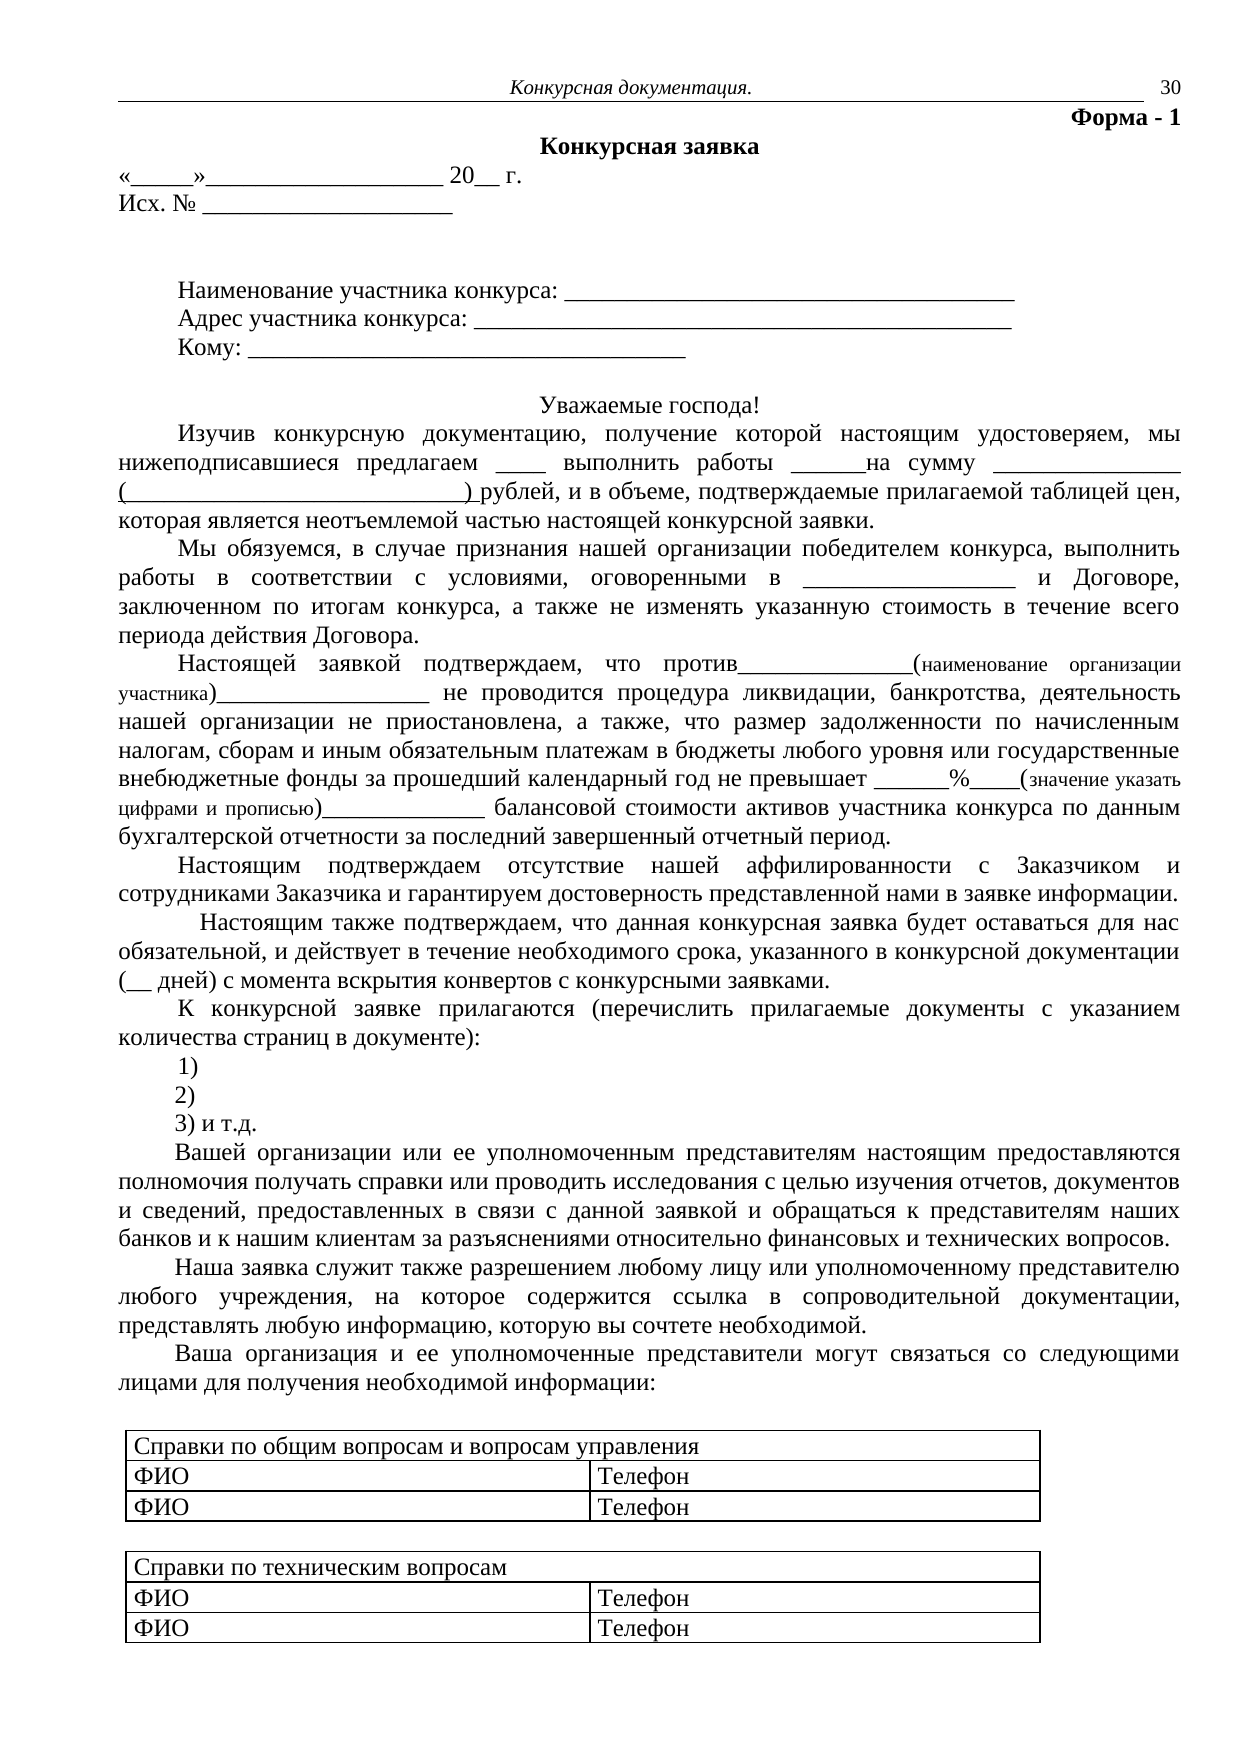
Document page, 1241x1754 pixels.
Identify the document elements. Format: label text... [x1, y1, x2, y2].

text Кому: ___________________________________ [118, 332, 1181, 361]
text 2) [174, 1080, 1181, 1108]
text Ваша организация и ее уполномоченные представители могут связаться со следующими лицами для получения необходимой информации: [118, 1338, 1181, 1396]
text «_____»___________________ 20__ г. [118, 160, 1181, 188]
text Настоящей заявкой подтверждаем, что против______________(наименование организации участника)_________________ не проводится процедура ликвидации, банкротства, деятельность нашей организации не приостановлена, а также, что размер задолженности по начисленным налогам, сборам и иным обязательным платежам в бюджеты любого уровня или государственные внебюджетные фонды за прошедший календарный год не превышает ______%____(значение указать цифрами и прописью)_____________ балансовой стоимости активов участника конкурса по данным бухгалтерской отчетности за последний завершенный отчетный период. [118, 648, 1181, 850]
text Уважаемые господа! [118, 390, 1181, 418]
text Форма - 1 [118, 102, 1181, 131]
text К конкурсной заявке прилагаются (перечислить прилагаемые документы с указанием количества страниц в документе): [118, 993, 1181, 1051]
table_header Справки по техническим вопросам [127, 1552, 1039, 1581]
text Вашей организации или ее уполномоченным представителям настоящим предоставляются полномочия получать справки или проводить исследования с целью изучения отчетов, документов и сведений, предоставленных в связи с данной заявкой и обращаться к представителям наших банков и к нашим клиентам за разъяснениями относительно финансовых и технических вопросов. [118, 1137, 1181, 1252]
table_cell Телефон [591, 1492, 1039, 1520]
table_cell ФИО [127, 1583, 589, 1611]
table_cell ФИО [127, 1461, 589, 1490]
text Мы обязуемся, в случае признания нашей организации победителем конкурса, выполнить работы в соответствии с условиями, оговоренными в _________________ и Договоре, заключенном по итогам конкурса, а также не изменять указанную стоимость в течение всего периода действия Договора. [118, 533, 1181, 648]
table_cell ФИО [127, 1613, 589, 1642]
text Настоящим также подтверждаем, что данная конкурсная заявка будет оставаться для нас обязательной, и действует в течение необходимого срока, указанного в конкурсной документации (__ дней) с момента вскрытия конвертов с конкурсными заявками. [118, 907, 1181, 993]
text Изучив конкурсную документацию, получение которой настоящим удостоверяем, мы нижеподписавшиеся предлагаем ____ выполнить работы ______на сумму _______________ (___________________________) рублей, и в объеме, подтверждаемые прилагаемой таблицей цен, которая является неотъемлемой частью настоящей конкурсной заявки. [118, 418, 1181, 533]
table_cell Телефон [591, 1461, 1039, 1490]
table_cell ФИО [127, 1492, 589, 1520]
text Исх. № ____________________ [118, 188, 1181, 217]
table_cell Телефон [591, 1613, 1039, 1642]
text Наименование участника конкурса: ____________________________________ [118, 275, 1181, 303]
text Адрес участника конкурса: ___________________________________________ [118, 303, 1181, 332]
table_cell Телефон [591, 1583, 1039, 1611]
text 3) и т.д. [174, 1108, 1181, 1137]
text Наша заявка служит также разрешением любому лицу или уполномоченному представителю любого учреждения, на которое содержится ссылка в сопроводительной документации, представлять любую информацию, которую вы сочтете необходимой. [118, 1252, 1181, 1338]
list Конкурсная заявка [118, 131, 1181, 160]
text Настоящим подтверждаем отсутствие нашей аффилированности с Заказчиком и сотрудниками Заказчика и гарантируем достоверность представленной нами в заявке информации. [118, 850, 1181, 907]
table_header Справки по общим вопросам и вопросам управления [127, 1431, 1039, 1460]
text 1) [118, 1051, 1181, 1080]
